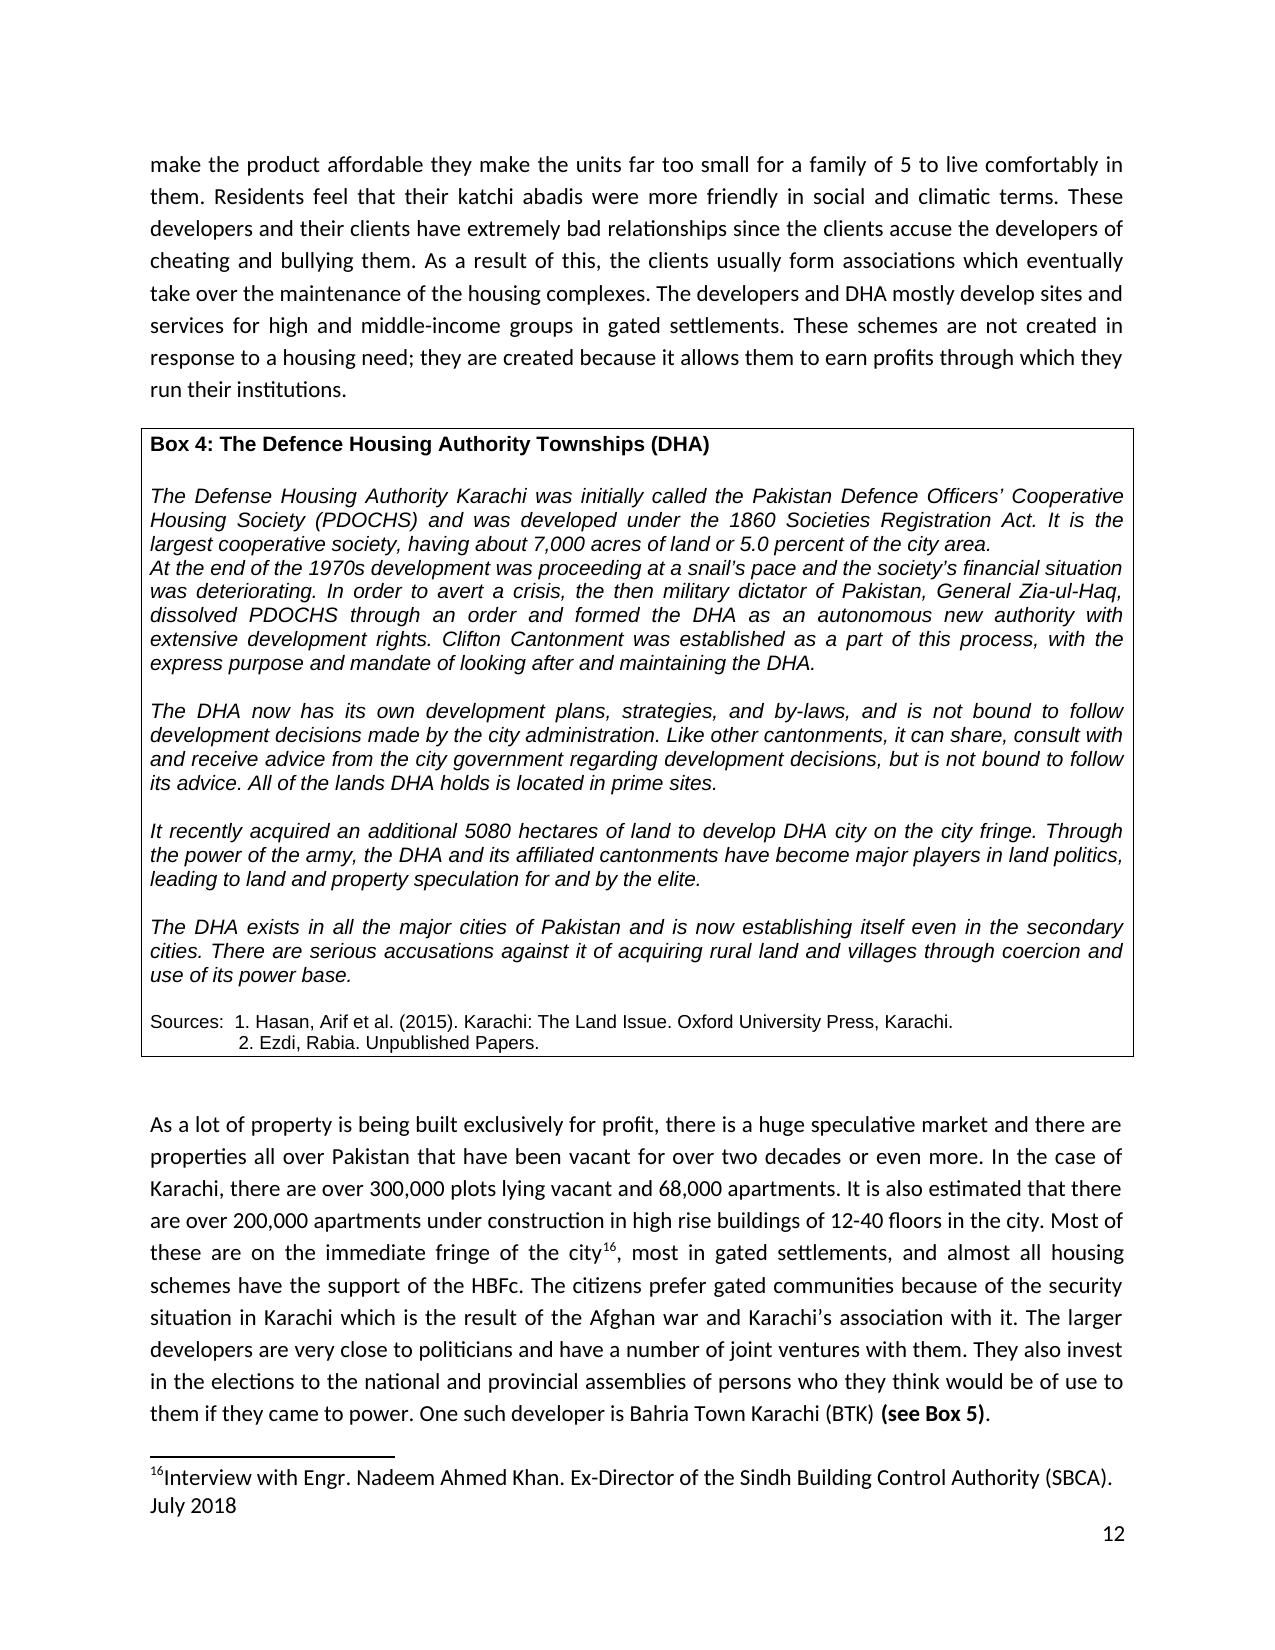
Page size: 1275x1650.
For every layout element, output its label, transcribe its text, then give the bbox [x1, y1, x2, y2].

text 2. Ezdi, Rabia. Unpublished Papers. [142, 1029, 1133, 1056]
text Sources: 1. Hasan, Arif et al. (2015). Karachi: The Land Issue. Oxford University Press, Karachi. [150, 1011, 1125, 1029]
text As a lot of property is being built exclusively for profit, there is a huge speculative market and there are properties all over Pakistan that have been vacant for over two decades or even more. In the case of Karachi, there are over 300,000 plots lying vacant and 68,000 apartments. It is also estimated that there are over 200,000 apartments under construction in high rise buildings of 12-40 floors in the city. Most of these are on the immediate fringe of the city, most in gated settlements, and almost all housing schemes have the support of the HBFc. The citizens prefer gated communities because of the security situation in Karachi which is the result of the Afghan war and Karachi’s association with it. The larger developers are very close to politicians and have a number of joint ventures with them. They also invest in the elections to the national and provincial assemblies of persons who they think would be of use to them if they came to power. One such developer is Bahria Town Karachi (BTK) (see Box 5). [150, 1110, 1125, 1427]
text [150, 150, 1125, 403]
text The Defense Housing Authority Karachi was initially called the Pakistan Defence Officers’ Cooperative Housing Society (PDOCHS) and was developed under the 1860 Societies Registration Act. It is the largest cooperative society, having about 7,000 acres of land or 5.0 percent of the city area. [150, 483, 1125, 555]
text At the end of the 1970s development was proceeding at a snail’s pace and the society’s financial situation was deteriorating. In order to avert a crisis, the then military dictator of Pakistan, General Zia-ul-Haq, dissolved PDOCHS through an order and formed the DHA as an autonomous new authority with extensive development rights. Clifton Cantonment was established as a part of this process, with the express purpose and mandate of looking after and maintaining the DHA. [150, 555, 1125, 675]
subtitle Box 4: The Defence Housing Authority Townships (DHA) [142, 429, 1133, 455]
text The DHA exists in all the major cities of Pakistan and is now establishing itself even in the secondary cities. There are serious accusations against it of acquiring rural land and villages through coercion and use of its power base. [150, 915, 1125, 987]
text The DHA now has its own development plans, strategies, and by-laws, and is not bound to follow development decisions made by the city administration. Like other cantonments, it can share, consult with and receive advice from the city government regarding development decisions, but is not bound to follow its advice. All of the lands DHA holds is located in prime sites. [150, 699, 1125, 795]
text It recently acquired an additional 5080 hectares of land to develop DHA city on the city fringe. Through the power of the army, the DHA and its affiliated cantonments have become major players in land politics, leading to land and property speculation for and by the elite. [150, 819, 1125, 891]
